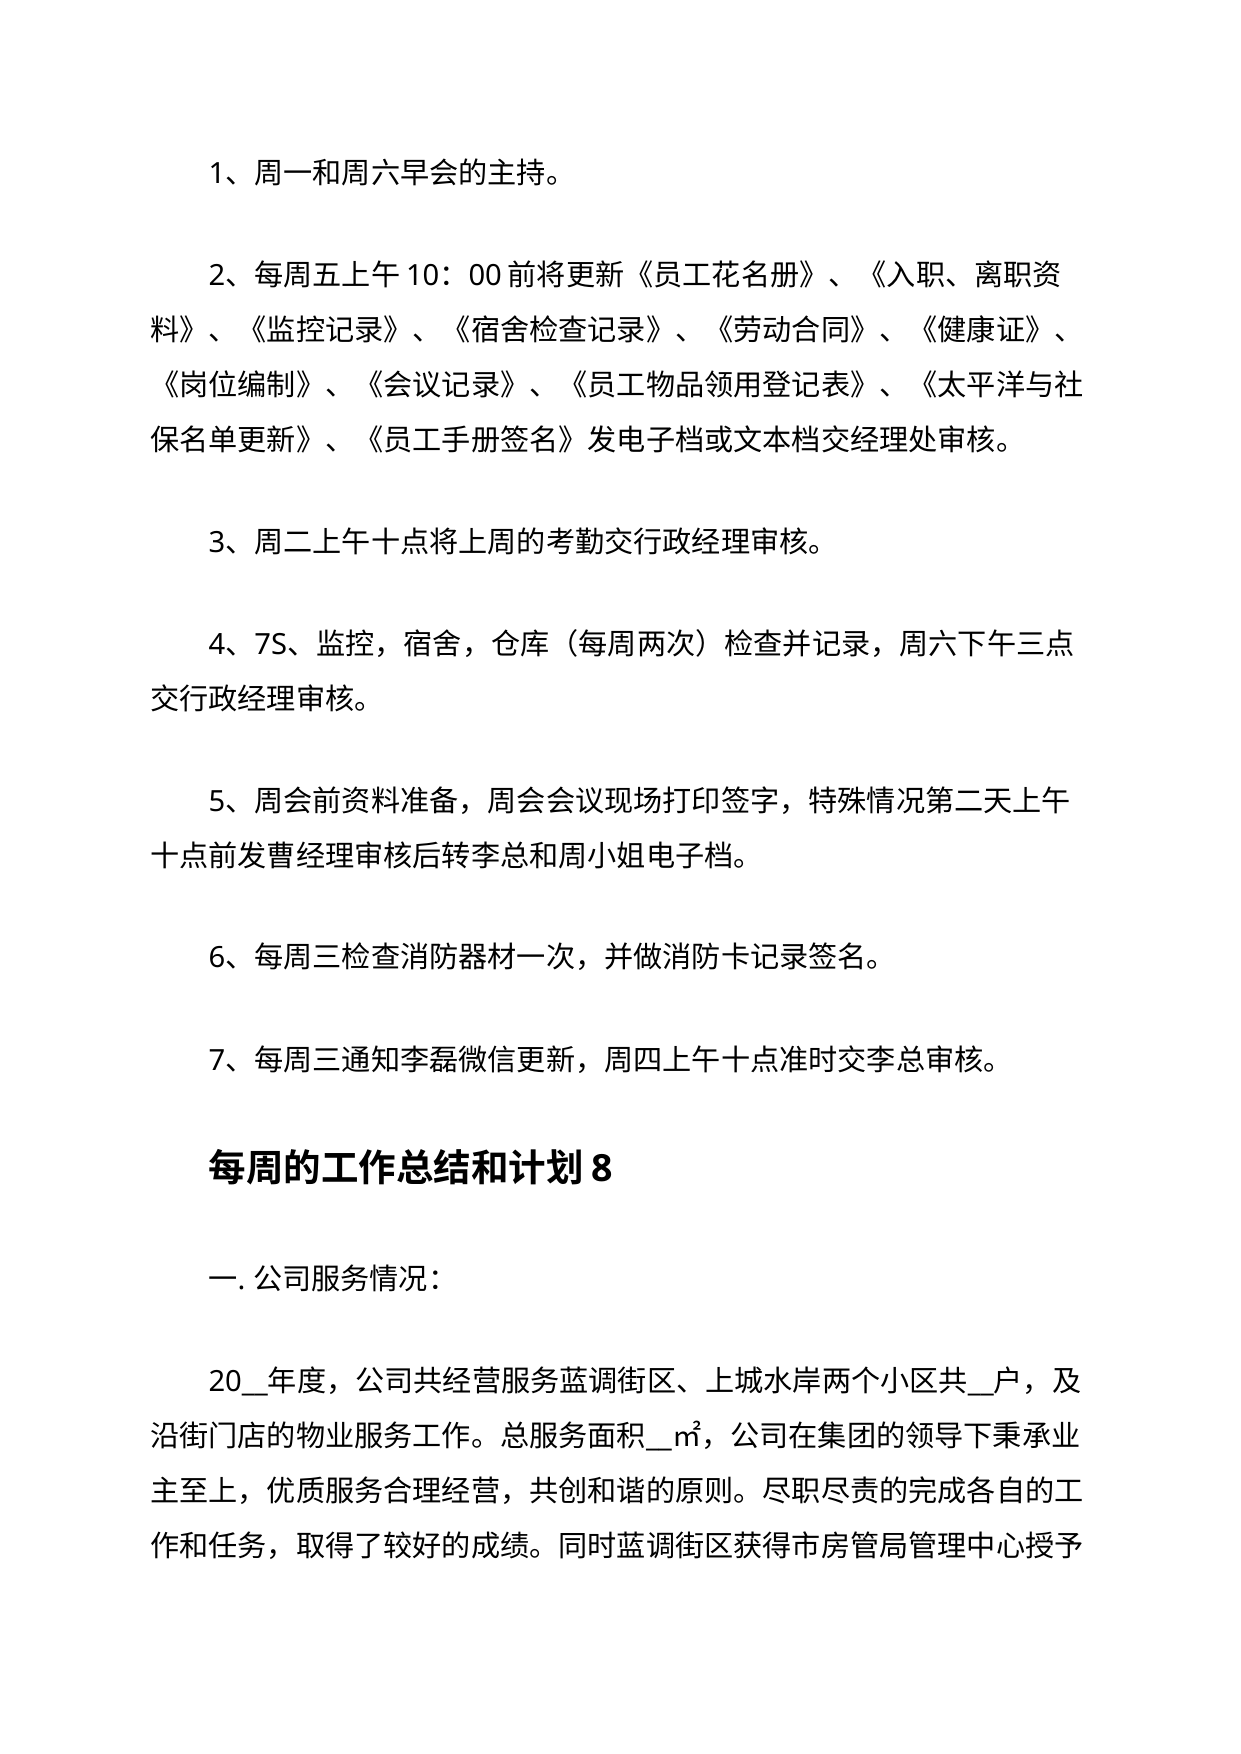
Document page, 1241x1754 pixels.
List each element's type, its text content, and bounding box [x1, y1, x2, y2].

text 一. 公司服务情况： [150, 1256, 1090, 1298]
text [150, 1358, 1090, 1565]
text 6、每周三检查消防器材一次，并做消防卡记录签名。 [150, 934, 1090, 976]
text 1、周一和周六早会的主持。 [150, 150, 1090, 192]
text 3、周二上午十点将上周的考勤交行政经理审核。 [150, 518, 1090, 561]
text 7、每周三通知李磊微信更新，周四上午十点准时交李总审核。 [150, 1036, 1090, 1078]
text 2、每周五上午10：00前将更新《员工花名册》、《入职、离职资料》、《监控记录》、《宿舍检查记录》、《劳动合同》、《健康证》、《岗位编制》、《会议记录》、《员工物品领用登记表》、《太平洋与社保名单更新》、《员工手册签名》发电子档或文本档交经理处审核。 [150, 252, 1090, 459]
text 5、周会前资料准备，周会会议现场打印签字，特殊情况第二天上午十点前发曹经理审核后转李总和周小姐电子档。 [150, 777, 1090, 874]
text 4、7S、监控，宿舍，仓库（每周两次）检查并记录，周六下午三点交行政经理审核。 [150, 621, 1090, 718]
text 每周的工作总结和计划8 [150, 1138, 1090, 1192]
